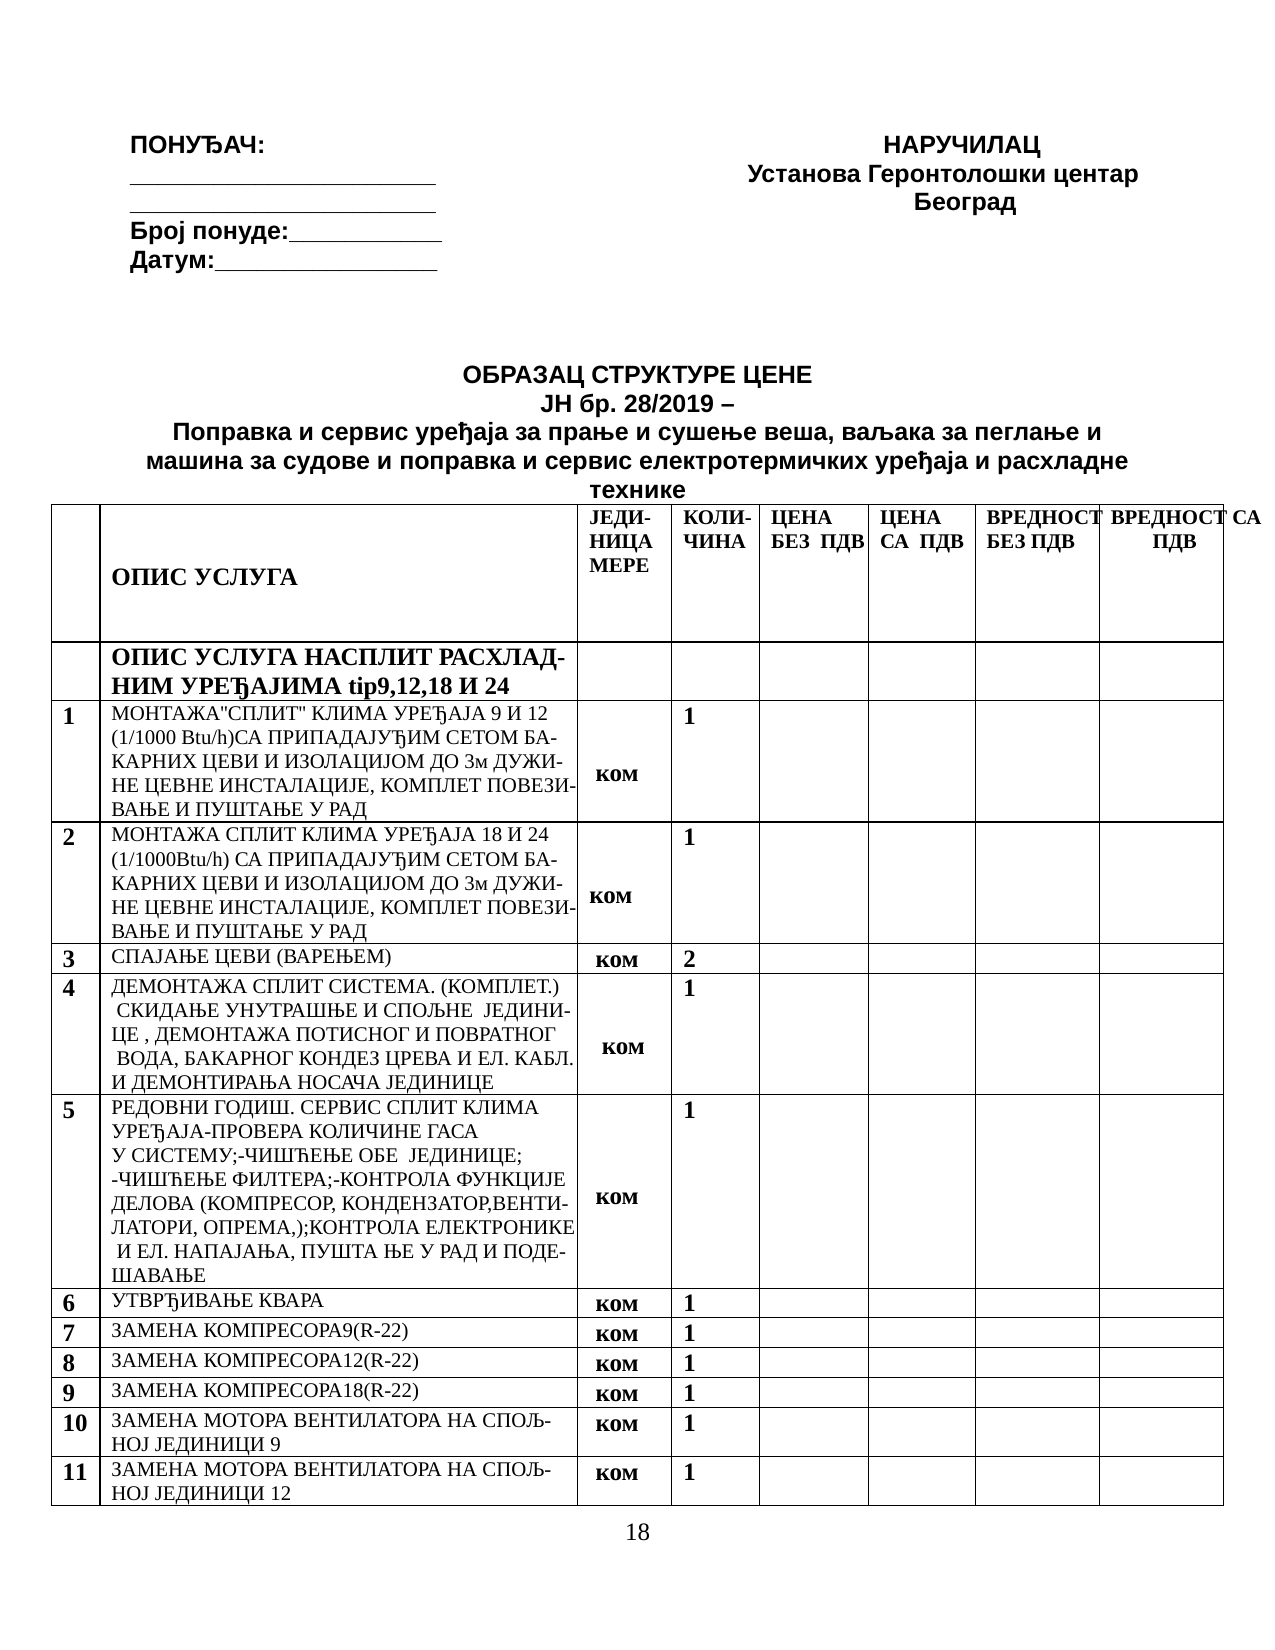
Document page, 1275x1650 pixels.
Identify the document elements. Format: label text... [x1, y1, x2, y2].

table_cell [869, 1348, 975, 1377]
table_cell ком [578, 974, 671, 1094]
table_cell 1 [672, 1457, 759, 1505]
table_cell [976, 1348, 1099, 1377]
table_cell ком [578, 1348, 671, 1377]
table_header ЦЕНА СА ПДВ [869, 505, 975, 641]
table_cell ЗАМЕНА КОМПРЕСОРА12(R-22) [101, 1348, 577, 1377]
table_cell [1100, 944, 1223, 972]
table_cell [672, 643, 759, 700]
table_cell 2 [672, 944, 759, 972]
table_cell 6 [52, 1289, 99, 1317]
table_cell [869, 944, 975, 972]
table_cell [976, 1378, 1099, 1407]
table_cell [976, 643, 1099, 700]
table_cell [869, 1378, 975, 1407]
table_cell [760, 1095, 868, 1287]
table_cell [869, 701, 975, 821]
table_cell [760, 1289, 868, 1317]
table_cell ком [578, 1457, 671, 1505]
table_header ВРЕДНОСТ СА ПДВ [1100, 505, 1223, 641]
table_cell [1100, 1095, 1223, 1287]
table_header ЈЕДИ- НИЦА МЕРЕ [578, 505, 671, 641]
table_cell [52, 643, 99, 700]
text ПОНУЂАЧ: НАРУЧИЛАЦ [130, 130, 1258, 159]
table_cell ЗАМЕНА МОТОРА ВЕНТИЛАТОРА НА СПОЉ- НОЈ ЈЕДИНИЦИ 12 [101, 1457, 577, 1505]
table_cell ком [578, 701, 671, 821]
table_cell [760, 944, 868, 972]
table_cell [976, 944, 1099, 972]
table_cell [976, 1318, 1099, 1347]
table_cell [1100, 1457, 1223, 1505]
table_cell [869, 1318, 975, 1347]
table_cell 8 [52, 1348, 99, 1377]
table_cell ЗАМЕНА МОТОРА ВЕНТИЛАТОРА НА СПОЉ- НОЈ ЈЕДИНИЦИ 9 [101, 1408, 577, 1456]
table_cell 1 [672, 1095, 759, 1287]
table_cell [976, 1457, 1099, 1505]
table_cell [760, 1408, 868, 1456]
table_cell [869, 1457, 975, 1505]
table_cell ком [578, 1289, 671, 1317]
table_cell ком [578, 1095, 671, 1287]
table_cell 1 [672, 1318, 759, 1347]
table_cell ком [578, 1318, 671, 1347]
table_header OПИС УСЛУГА [101, 505, 577, 641]
table_cell 3 [52, 944, 99, 972]
table_cell УТВРЂИВАЊЕ КВАРА [101, 1289, 577, 1317]
table_cell ОПИС УСЛУГА НАСПЛИТ РАСХЛАД- НИM УРЕЂАЈИМА tip9,12,18 И 24 [101, 643, 577, 700]
table_header ЦЕНА БЕЗ ПДВ [760, 505, 868, 641]
table_cell [869, 1408, 975, 1456]
table_cell [869, 974, 975, 1094]
text Поправка и сервис уређаја за прање и сушење веша, ваљака за пеглање и машина за судове и поправка и сервис електротермичких уређаја и расхладне технике [130, 417, 1145, 504]
table_cell 1 [672, 1289, 759, 1317]
table_cell [976, 974, 1099, 1094]
table_cell [1100, 974, 1223, 1094]
table_cell [760, 643, 868, 700]
table_cell ком [578, 1408, 671, 1456]
text ОБРАЗАЦ СТРУКТУРЕ ЦЕНЕ [130, 360, 1145, 389]
table_cell 11 [52, 1457, 99, 1505]
table_cell СПАЈАЊЕ ЦЕВИ (ВАРЕЊЕМ) [101, 944, 577, 972]
text ______________________ Установа Геронтолошки центар [130, 159, 1145, 187]
table_cell 1 [52, 701, 99, 821]
table_cell [869, 1095, 975, 1287]
table_cell [976, 701, 1099, 821]
table_cell 10 [52, 1408, 99, 1456]
table_cell [869, 643, 975, 700]
table_cell [760, 823, 868, 943]
table_cell 9 [52, 1378, 99, 1407]
table_cell 1 [672, 1348, 759, 1377]
table_cell [1100, 643, 1223, 700]
table_cell 1 [672, 1408, 759, 1456]
table_cell ком [578, 823, 671, 943]
table_cell 1 [672, 1378, 759, 1407]
table_cell [1100, 1318, 1223, 1347]
table_cell [760, 1378, 868, 1407]
table_cell [1100, 1408, 1223, 1456]
table_cell [1100, 1348, 1223, 1377]
table_cell МОНТАЖА''СПЛИТ'' КЛИМА УРЕЂАЈА 9 И 12 (1/1000 Btu/h)СА ПРИПАДАЈУЂИМ СЕТОМ БА- КАРНИХ ЦЕВИ И ИЗОЛАЦИЈОМ ДО 3м ДУЖИ- НЕ ЦЕВНЕ ИНСТАЛАЦИЈЕ, КОМПЛЕТ ПОВЕЗИ- ВАЊЕ И ПУШТАЊЕ У РАД [101, 701, 577, 821]
text Датум:________________ [130, 245, 1145, 274]
table_cell 5 [52, 1095, 99, 1287]
table_cell [760, 1318, 868, 1347]
table_cell МОНТАЖА СПЛИТ КЛИМА УРЕЂАЈА 18 И 24 (1/1000Вtu/h) СА ПРИПАДАЈУЂИМ СЕТОМ БА- КАРНИХ ЦЕВИ И ИЗОЛАЦИЈОМ ДО 3м ДУЖИ- НЕ ЦЕВНЕ ИНСТАЛАЦИЈЕ, КОМПЛЕТ ПОВЕЗИ- ВАЊЕ И ПУШТАЊЕ У РАД [101, 823, 577, 943]
table_cell 1 [672, 974, 759, 1094]
table_cell [869, 1289, 975, 1317]
table_cell [1100, 823, 1223, 943]
table_cell 7 [52, 1318, 99, 1347]
table_cell 4 [52, 974, 99, 1094]
table_cell РЕДОВНИ ГОДИШ. СЕРВИС СПЛИТ КЛИМА УРЕЂАЈА-ПРОВЕРА КОЛИЧИНЕ ГАСА У СИСТЕМУ;-ЧИШЋЕЊЕ ОБЕ ЈЕДИНИЦЕ; -ЧИШЋЕЊЕ ФИЛТЕРА;-КОНТРОЛА ФУНКЦИЈЕ ДЕЛОВА (КОМПРЕСОР, КОНДЕНЗАТОР,ВЕНТИ- ЛАТОРИ, ОПРЕМА,);КОНТРОЛА ЕЛЕКТРОНИКЕ И ЕЛ. НАПАЈАЊА, ПУШТА ЊЕ У РАД И ПОДЕ- ШАВАЊЕ [101, 1095, 577, 1287]
table_cell [1100, 701, 1223, 821]
table_cell 1 [672, 823, 759, 943]
table_cell ЗАМЕНА КОМПРЕСОРА9(R-22) [101, 1318, 577, 1347]
table_cell [760, 1348, 868, 1377]
table_header КОЛИ- ЧИНА [672, 505, 759, 641]
table_cell [869, 823, 975, 943]
table_cell [976, 1289, 1099, 1317]
text Број понуде:___________ [130, 216, 1275, 245]
table_cell 2 [52, 823, 99, 943]
table_cell ЗАМЕНА КОМПРЕСОРА18(R-22) [101, 1378, 577, 1407]
table_cell [1100, 1378, 1223, 1407]
table_cell ком [578, 1378, 671, 1407]
table_cell [976, 823, 1099, 943]
table_cell [760, 974, 868, 1094]
table_cell 1 [672, 701, 759, 821]
text ______________________ Београд [130, 187, 1258, 216]
table_cell [976, 1408, 1099, 1456]
table_cell [976, 1095, 1099, 1287]
table_header ВРЕДНОСТ БЕЗ ПДВ [976, 505, 1099, 641]
table_cell [578, 643, 671, 700]
table_cell [1100, 1289, 1223, 1317]
table_cell ком [578, 944, 671, 972]
table_cell [760, 701, 868, 821]
text ЈН бр. 28/2019 – [130, 389, 1145, 417]
table_header [52, 505, 99, 641]
table_cell [760, 1457, 868, 1505]
table_cell ДЕМОНТАЖА СПЛИТ СИСТЕМА. (КОМПЛЕТ.) СКИДАЊЕ УНУТРАШЊЕ И СПОЉНЕ ЈЕДИНИ- ЦЕ , ДЕМОНТАЖА ПОТИСНОГ И ПОВРАТНОГ ВОДА, БАКАРНОГ КОНДЕЗ ЦРЕВА И ЕЛ. КАБЛ. И ДЕМОНТИРАЊА НОСАЧА ЈЕДИНИЦЕ [101, 974, 577, 1094]
